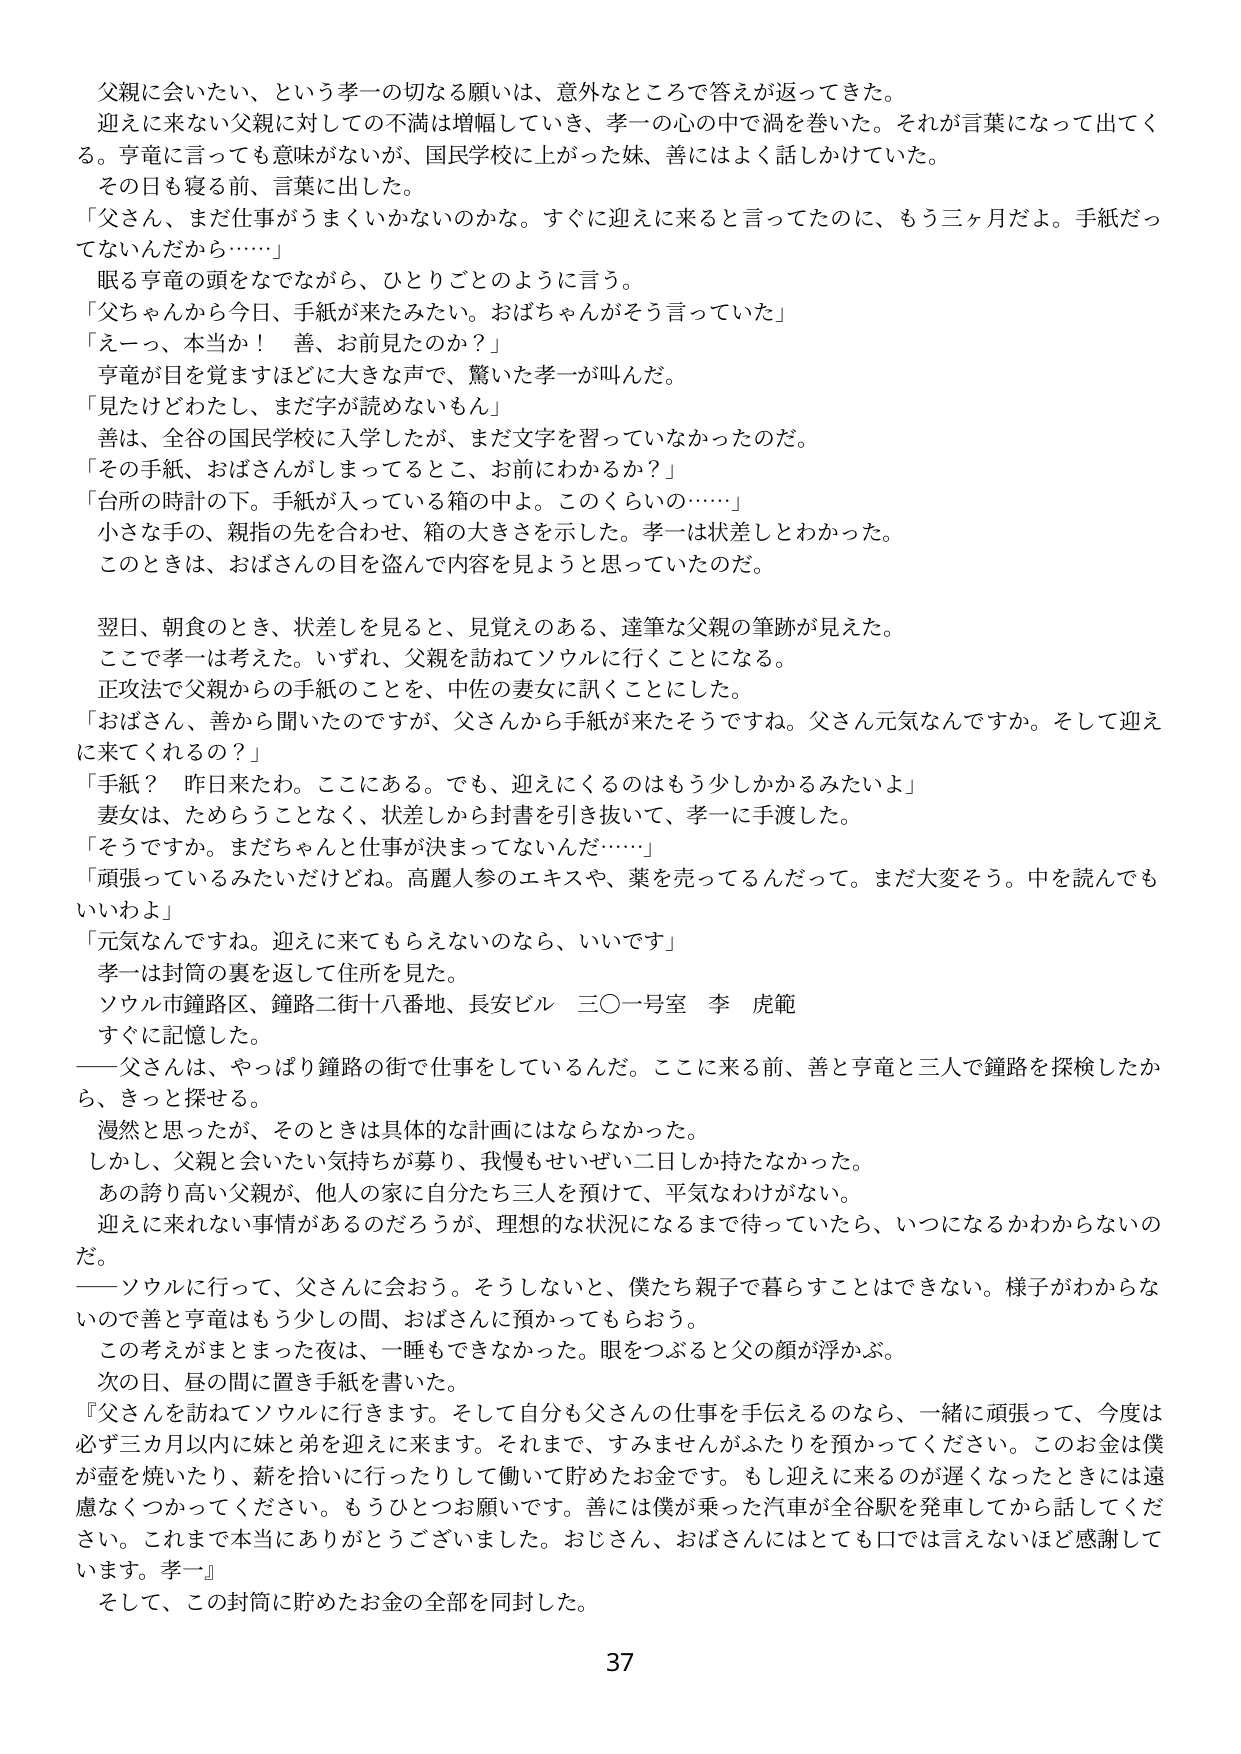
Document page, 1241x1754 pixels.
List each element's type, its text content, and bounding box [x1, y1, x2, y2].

text 迎えに来れない事情があるのだろうが、理想的な状況になるまで待っていたら、いつになるかわからないのだ。 [75, 1207, 1165, 1270]
text 正攻法で父親からの手紙のことを、中佐の妻女に訊くことにした。 [75, 673, 1165, 704]
text すぐに記憶した。 [75, 1019, 1165, 1050]
text 「台所の時計の下。手紙が入っている箱の中よ。このくらいの……」 [75, 484, 1165, 515]
text ここで孝一は考えた。いずれ、父親を訪ねてソウルに行くことになる。 [75, 641, 1165, 673]
text 「元気なんですね。迎えに来てもらえないのなら、いいです」 [75, 924, 1165, 956]
text 「父さん、まだ仕事がうまくいかないのかな。すぐに迎えに来ると言ってたのに、もう三ヶ月だよ。手紙だってないんだから……」 [75, 201, 1165, 264]
text この考えがまとまった夜は、一睡もできなかった。眼をつぶると父の顔が浮かぶ。 [75, 1333, 1165, 1365]
text あの誇り高い父親が、他人の家に自分たち三人を預けて、平気なわけがない。 [75, 1176, 1165, 1207]
text 「おばさん、善から聞いたのですが、父さんから手紙が来たそうですね。父さん元気なんですか。そして迎えに来てくれるの？」 [75, 704, 1165, 767]
text 翌日、朝食のとき、状差しを見ると、見覚えのある、達筆な父親の筆跡が見えた。 [75, 610, 1165, 641]
text 善は、全谷の国民学校に入学したが、まだ文字を習っていなかったのだ。 [75, 421, 1165, 452]
text 「見たけどわたし、まだ字が読めないもん」 [75, 389, 1165, 421]
text このときは、おばさんの目を盗んで内容を見ようと思っていたのだ。 [75, 547, 1165, 578]
text 父親に会いたい、という孝一の切なる願いは、意外なところで答えが返ってきた。 [75, 75, 1165, 106]
text ソウル市鐘路区、鐘路二街十八番地、長安ビル 三〇一号室 李 虎範 [75, 987, 1165, 1019]
text 次の日、昼の間に置き手紙を書いた。 [75, 1365, 1165, 1396]
text 「頑張っているみたいだけどね。高麗人参のエキスや、薬を売ってるんだって。まだ大変そう。中を読んでもいいわよ」 [75, 861, 1165, 924]
text 「そうですか。まだちゃんと仕事が決まってないんだ……」 [75, 830, 1165, 861]
text ――父さんは、やっぱり鐘路の街で仕事をしているんだ。ここに来る前、善と亨竜と三人で鐘路を探検したから、きっと探せる。 [75, 1050, 1165, 1113]
text そして、この封筒に貯めたお金の全部を同封した。 [75, 1585, 1165, 1616]
text 「手紙？ 昨日来たわ。ここにある。でも、迎えにくるのはもう少しかかるみたいよ」 [75, 767, 1165, 798]
text 迎えに来ない父親に対しての不満は増幅していき、孝一の心の中で渦を巻いた。それが言葉になって出てくる。亨竜に言っても意味がないが、国民学校に上がった妹、善にはよく話しかけていた。 [75, 106, 1165, 169]
text 「えーっ、本当か！ 善、お前見たのか？」 [75, 327, 1165, 358]
text 孝一は封筒の裏を返して住所を見た。 [75, 956, 1165, 987]
text 眠る亨竜の頭をなでながら、ひとりごとのように言う。 [75, 264, 1165, 295]
text しかし、父親と会いたい気持ちが募り、我慢もせいぜい二日しか持たなかった。 [75, 1144, 1165, 1176]
text 小さな手の、親指の先を合わせ、箱の大きさを示した。孝一は状差しとわかった。 [75, 515, 1165, 547]
text 「その手紙、おばさんがしまってるとこ、お前にわかるか？」 [75, 452, 1165, 484]
text 漫然と思ったが、そのときは具体的な計画にはならなかった。 [75, 1113, 1165, 1144]
text 妻女は、ためらうことなく、状差しから封書を引き抜いて、孝一に手渡した。 [75, 798, 1165, 830]
text 亨竜が目を覚ますほどに大きな声で、驚いた孝一が叫んだ。 [75, 358, 1165, 389]
text 「父ちゃんから今日、手紙が来たみたい。おばちゃんがそう言っていた」 [75, 295, 1165, 327]
text ――ソウルに行って、父さんに会おう。そうしないと、僕たち親子で暮らすことはできない。様子がわからないので善と亨竜はもう少しの間、おばさんに預かってもらおう。 [75, 1270, 1165, 1333]
text 『父さんを訪ねてソウルに行きます。そして自分も父さんの仕事を手伝えるのなら、一緒に頑張って、今度は必ず三カ月以内に妹と弟を迎えに来ます。それまで、すみませんがふたりを預かってください。このお金は僕が壺を焼いたり、薪を拾いに行ったりして働いて貯めたお金です。もし迎えに来るのが遅くなったときには遠慮なくつかってください。もうひとつお願いです。善には僕が乗った汽車が全谷駅を発車してから話してください。これまで本当にありがとうございました。おじさん、おばさんにはとても口では言えないほど感謝しています。孝一』 [75, 1396, 1165, 1585]
text その日も寝る前、言葉に出した。 [75, 169, 1165, 201]
